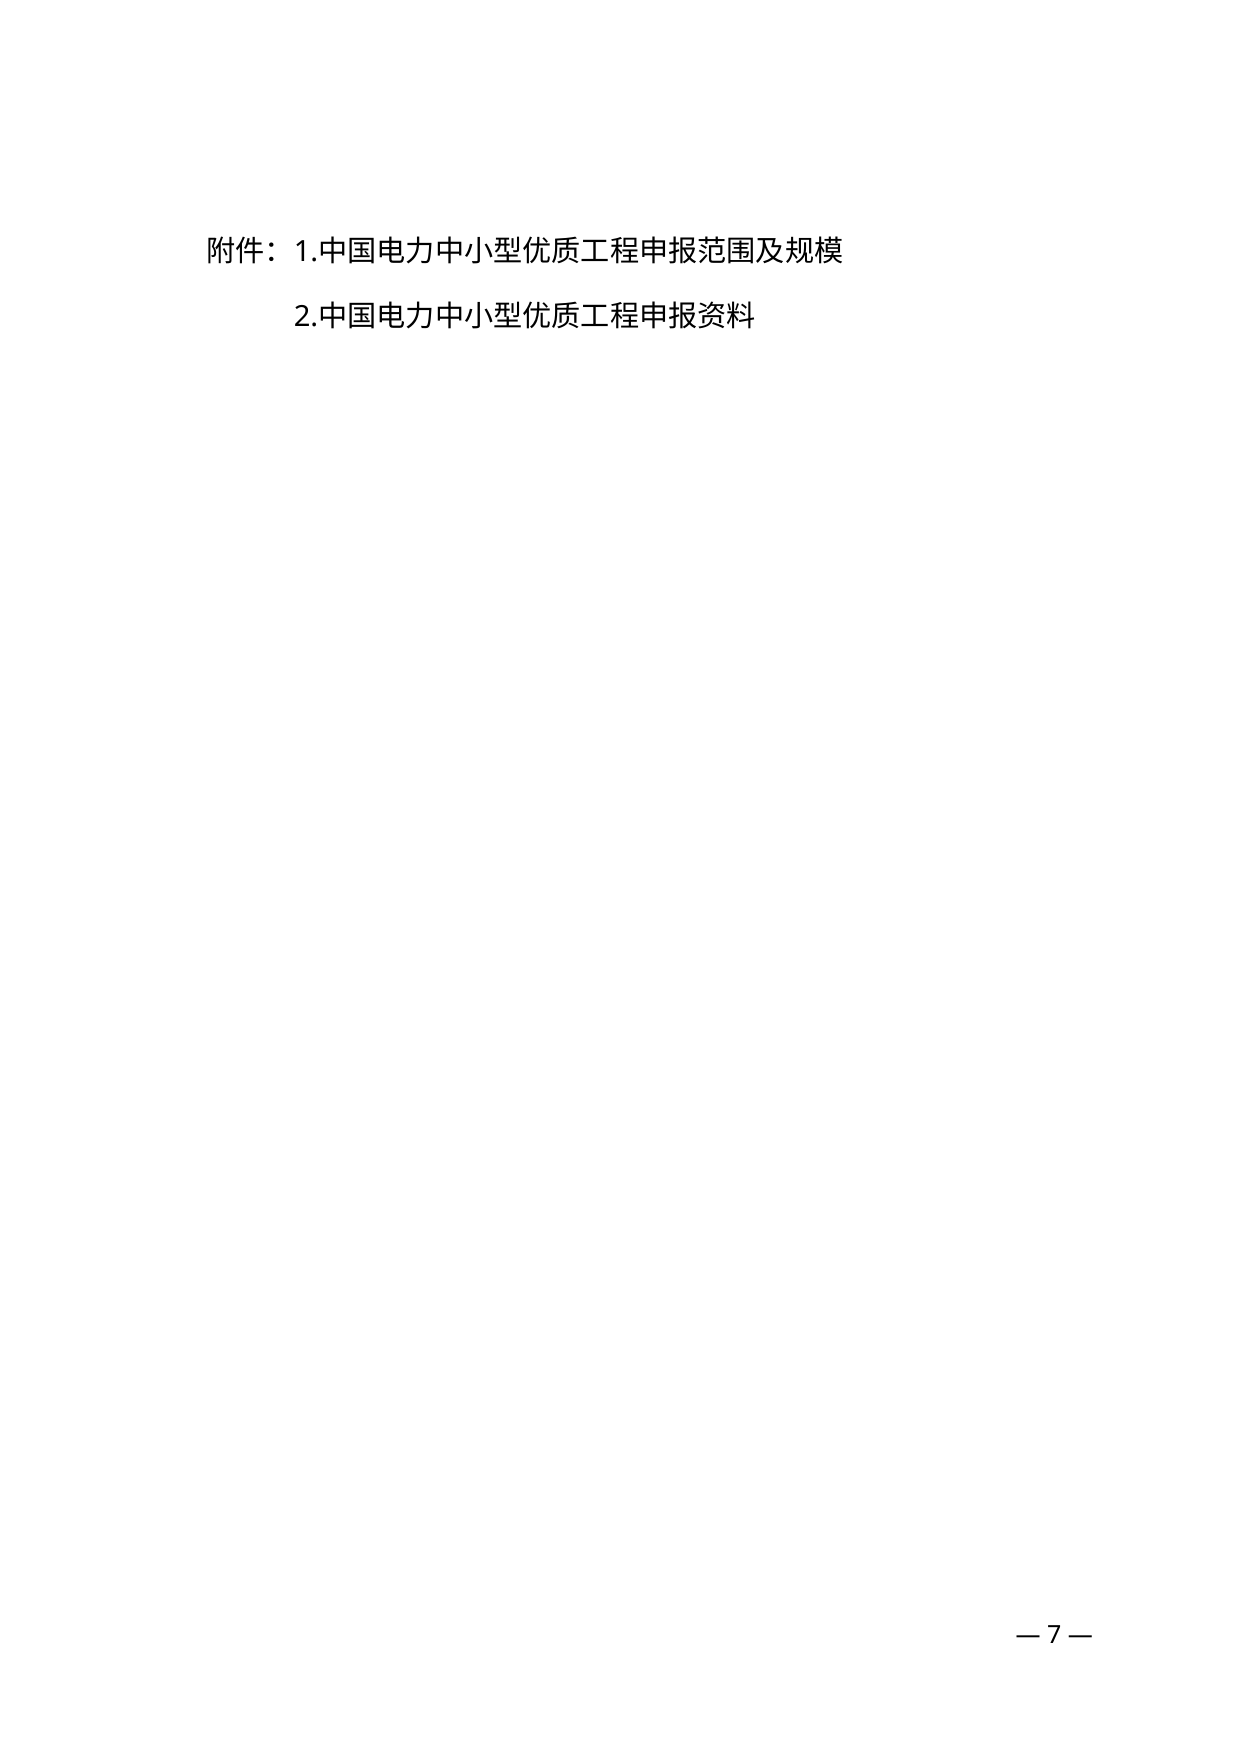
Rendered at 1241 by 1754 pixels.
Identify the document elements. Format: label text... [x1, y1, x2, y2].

text 附件：1.中国电力中小型优质工程申报范围及规模 [148, 216, 1092, 281]
text 2.中国电力中小型优质工程申报资料 [148, 281, 1092, 346]
